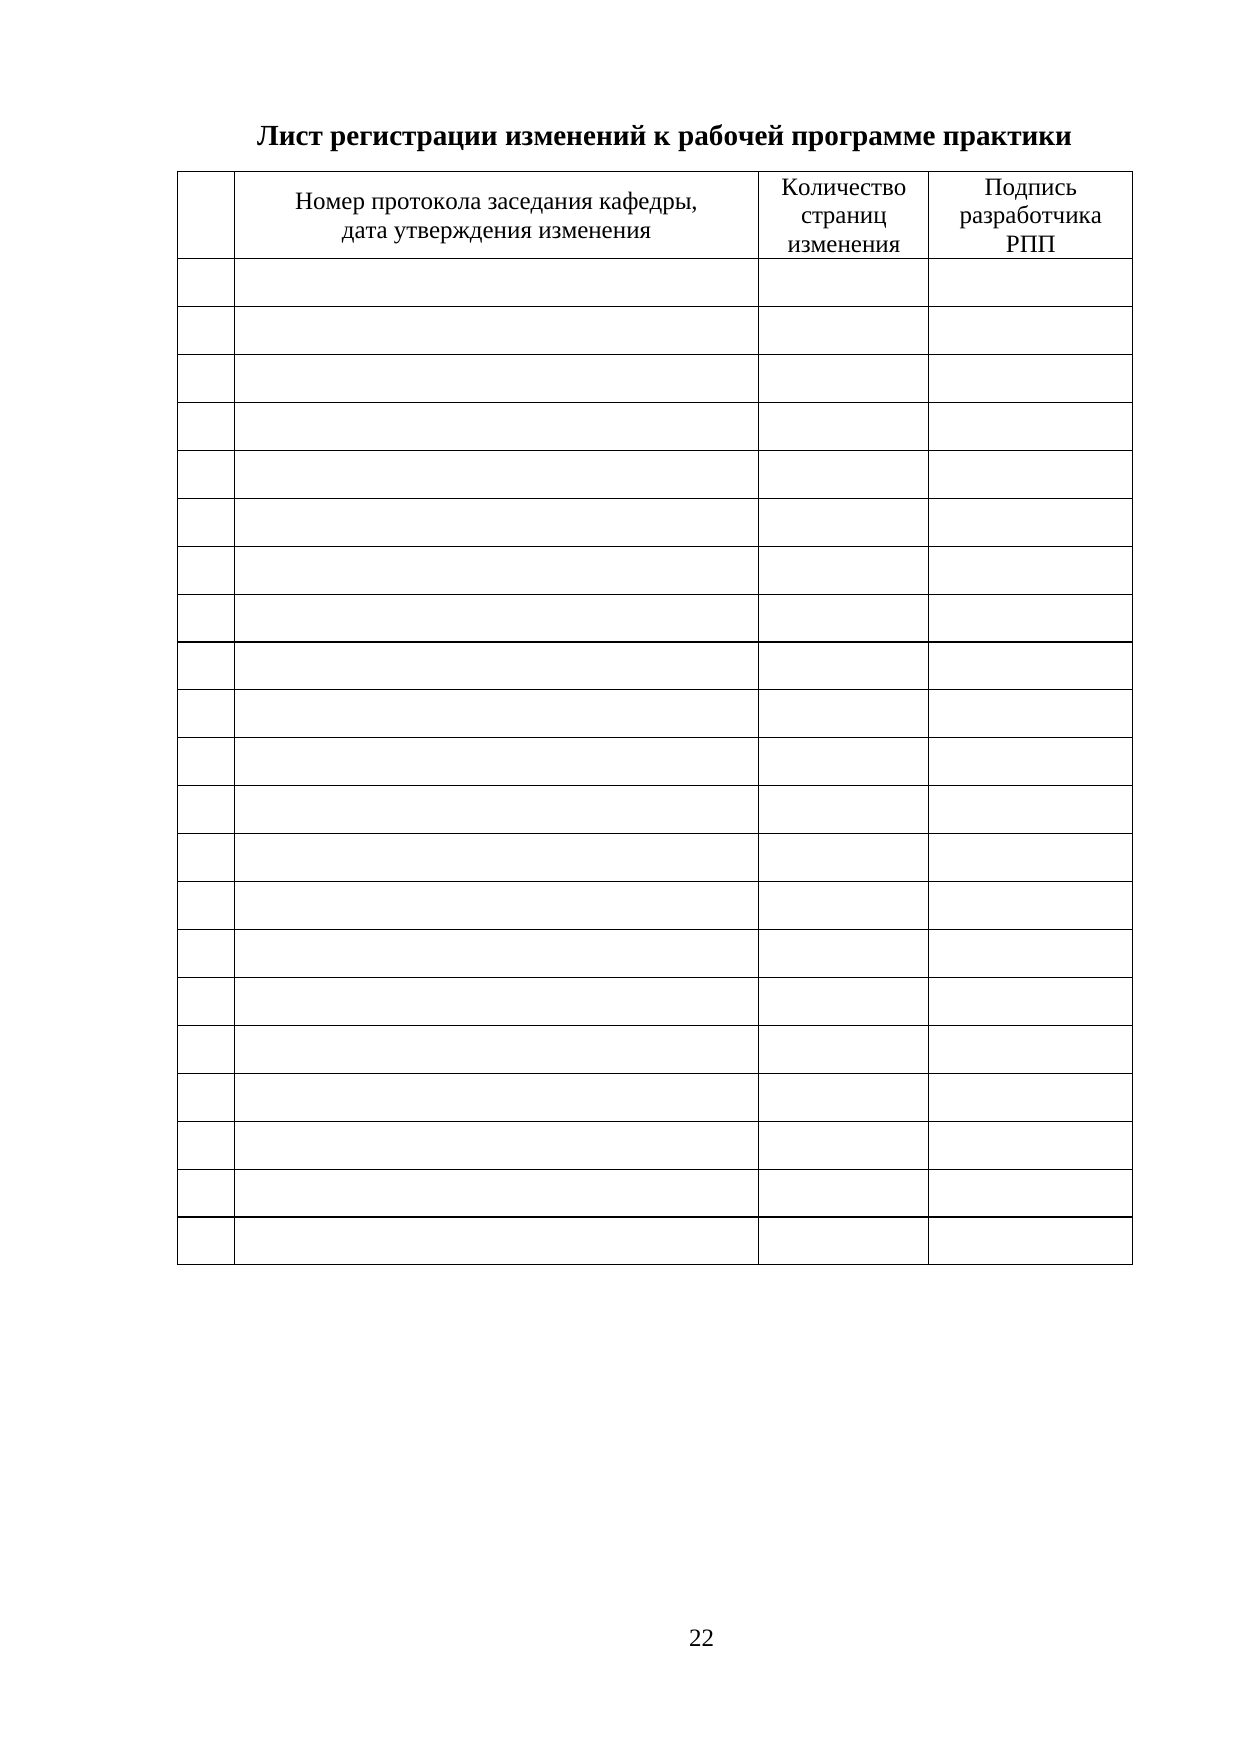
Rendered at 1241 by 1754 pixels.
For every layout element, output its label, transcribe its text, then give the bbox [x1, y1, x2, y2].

table_cell [178, 882, 234, 929]
table_header Количество страниц изменения [759, 172, 928, 258]
table_cell [235, 930, 758, 977]
table_cell [178, 786, 234, 833]
table_cell [929, 738, 1132, 785]
table_cell [235, 643, 758, 689]
table_cell [235, 259, 758, 306]
table_cell [178, 978, 234, 1025]
table_cell [929, 1122, 1132, 1168]
table_cell [235, 547, 758, 593]
table_cell [178, 690, 234, 737]
table_cell [759, 690, 928, 737]
table_cell [235, 403, 758, 450]
table_cell [235, 595, 758, 641]
table_cell [178, 355, 234, 402]
table_cell [178, 738, 234, 785]
table_cell [178, 930, 234, 977]
table_cell [235, 499, 758, 546]
table_cell [759, 1218, 928, 1264]
table_cell [235, 1122, 758, 1168]
table_cell [929, 499, 1132, 546]
table_cell [759, 1170, 928, 1216]
table_cell [929, 643, 1132, 689]
table_cell [759, 978, 928, 1025]
table_cell [178, 1026, 234, 1073]
table_cell [759, 451, 928, 498]
table_cell [929, 595, 1132, 641]
table_cell [235, 1218, 758, 1264]
table_cell [929, 259, 1132, 306]
table_cell [178, 643, 234, 689]
table_cell [929, 786, 1132, 833]
table_cell [759, 499, 928, 546]
table_cell [759, 355, 928, 402]
table_cell [759, 547, 928, 593]
table_cell [235, 1170, 758, 1216]
table_cell [235, 738, 758, 785]
table_cell [235, 834, 758, 881]
table_cell [759, 882, 928, 929]
table_cell [759, 403, 928, 450]
table_cell [235, 690, 758, 737]
table_cell [178, 1074, 234, 1121]
table_cell [929, 978, 1132, 1025]
table_cell [178, 403, 234, 450]
table_cell [929, 690, 1132, 737]
table_cell [759, 834, 928, 881]
table_cell [235, 1074, 758, 1121]
table_cell [178, 1218, 234, 1264]
table_cell [929, 355, 1132, 402]
table_cell [759, 643, 928, 689]
table_header Номер протокола заседания кафедры, дата утверждения изменения [235, 172, 758, 258]
table_cell [759, 786, 928, 833]
table_cell [929, 1026, 1132, 1073]
text Лист регистрации изменений к рабочей программе практики [177, 118, 1152, 152]
table_cell [178, 595, 234, 641]
table_cell [235, 451, 758, 498]
table_header Подпись разработчика РПП [929, 172, 1132, 258]
table_cell [178, 1170, 234, 1216]
table_cell [235, 786, 758, 833]
table_cell [759, 1074, 928, 1121]
table_cell [929, 1074, 1132, 1121]
table_cell [235, 882, 758, 929]
table_cell [929, 307, 1132, 354]
table_cell [178, 547, 234, 593]
table_cell [929, 1170, 1132, 1216]
table_cell [759, 595, 928, 641]
table_cell [929, 403, 1132, 450]
table_cell [235, 978, 758, 1025]
table_cell [759, 930, 928, 977]
table_cell [178, 499, 234, 546]
table_cell [178, 307, 234, 354]
table_cell [759, 1026, 928, 1073]
table_cell [759, 259, 928, 306]
table_cell [929, 547, 1132, 593]
table_cell [929, 882, 1132, 929]
table_cell [929, 834, 1132, 881]
table_cell [929, 1218, 1132, 1264]
table_cell [178, 451, 234, 498]
table_cell [929, 930, 1132, 977]
table_cell [759, 738, 928, 785]
table_cell [178, 259, 234, 306]
table_cell [235, 307, 758, 354]
table_cell [178, 1122, 234, 1168]
table_cell [929, 451, 1132, 498]
table_cell [178, 834, 234, 881]
table_cell [759, 1122, 928, 1168]
table_cell [235, 355, 758, 402]
table_header [178, 172, 234, 258]
table_cell [759, 307, 928, 354]
table_cell [235, 1026, 758, 1073]
